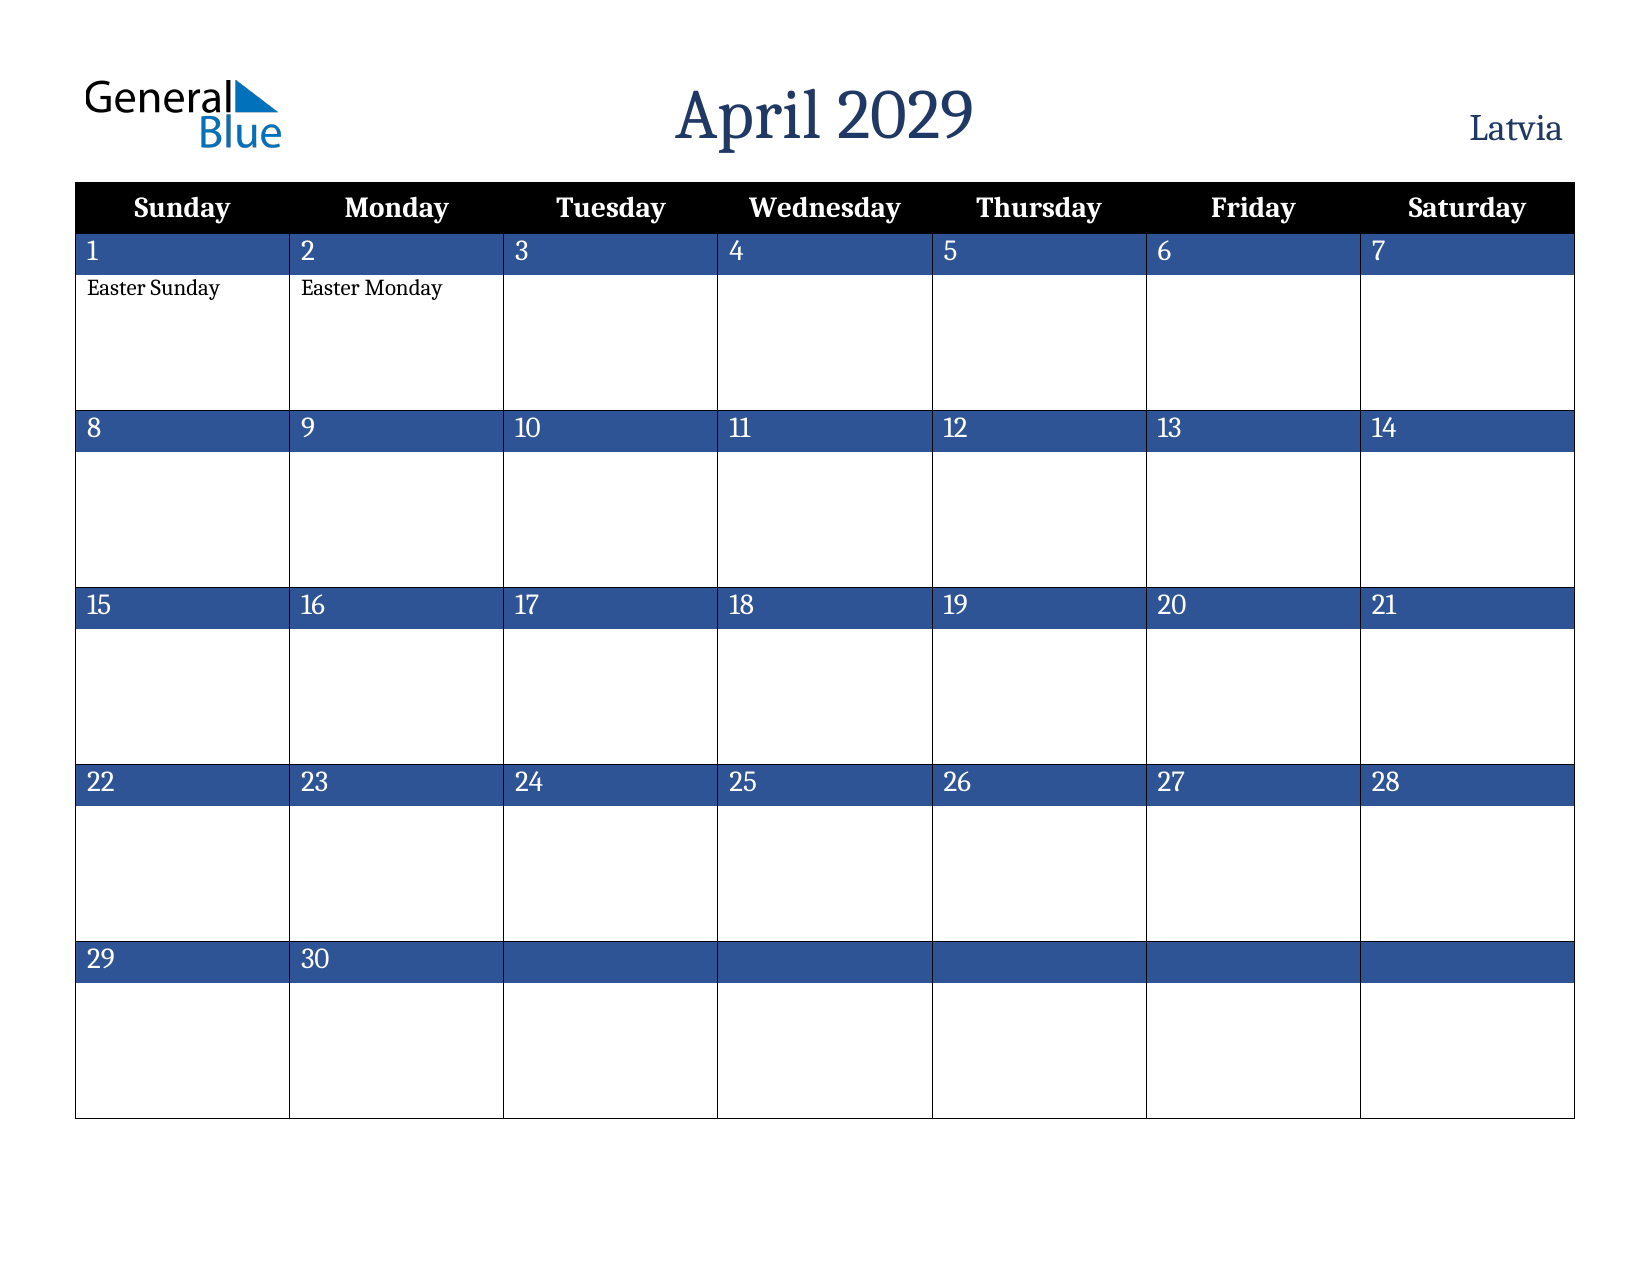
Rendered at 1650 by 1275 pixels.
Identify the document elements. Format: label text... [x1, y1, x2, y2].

table_cell [1147, 275, 1360, 410]
table_cell [290, 452, 503, 587]
table_cell 2 [290, 234, 503, 275]
table_cell [290, 983, 503, 1118]
table_cell [718, 806, 932, 941]
table_cell [1361, 629, 1574, 764]
table_cell [1147, 452, 1360, 587]
table_cell [933, 806, 1146, 941]
table_cell [1361, 275, 1574, 410]
table_cell [1361, 452, 1574, 587]
table_cell 3 [504, 234, 717, 275]
table_cell [933, 452, 1146, 587]
table_cell 21 [1361, 588, 1574, 629]
table_cell 18 [718, 588, 932, 629]
table_cell Monday [290, 183, 503, 233]
table_cell [1147, 983, 1360, 1118]
table_cell Thursday [933, 183, 1146, 233]
picture [86, 80, 281, 148]
table_cell Friday [1147, 183, 1360, 233]
table_cell Easter Sunday [76, 275, 289, 410]
table_cell 20 [1147, 588, 1360, 629]
table_cell 15 [76, 588, 289, 629]
table_cell [1361, 983, 1574, 1118]
table_cell 14 [1361, 411, 1574, 452]
table_cell [504, 806, 717, 941]
table_cell 23 [290, 765, 503, 806]
table_cell 10 [504, 411, 717, 452]
table_cell 26 [933, 765, 1146, 806]
table_cell 6 [1147, 234, 1360, 275]
table_cell 16 [290, 588, 503, 629]
table_cell Sunday [76, 183, 289, 233]
table_cell 28 [1361, 765, 1574, 806]
table_cell 29 [76, 942, 289, 983]
table_header [76, 75, 503, 182]
table_cell [1147, 806, 1360, 941]
table_cell [290, 629, 503, 764]
table_cell [1147, 629, 1360, 764]
table_cell 24 [504, 765, 717, 806]
table_cell [290, 806, 503, 941]
table_cell Wednesday [718, 183, 932, 233]
table_cell [933, 942, 1146, 983]
table_cell Tuesday [504, 183, 717, 233]
table_cell 12 [933, 411, 1146, 452]
table_cell [1361, 806, 1574, 941]
table_cell [76, 983, 289, 1118]
table_cell 9 [290, 411, 503, 452]
table_cell [76, 806, 289, 941]
table_cell 25 [718, 765, 932, 806]
table_cell 13 [1147, 411, 1360, 452]
table_cell 17 [504, 588, 717, 629]
table_cell [504, 629, 717, 764]
table_cell [504, 983, 717, 1118]
table_cell [933, 629, 1146, 764]
table_cell [933, 275, 1146, 410]
table_cell [718, 275, 932, 410]
table_cell [1147, 942, 1360, 983]
table_cell 7 [1361, 234, 1574, 275]
table_cell 19 [933, 588, 1146, 629]
table_cell Saturday [1361, 183, 1574, 233]
table_cell [718, 629, 932, 764]
table_header April 2029 [504, 75, 1146, 182]
table_header Latvia [1146, 75, 1574, 182]
table_cell [504, 942, 717, 983]
table_cell [718, 452, 932, 587]
table_cell 27 [1147, 765, 1360, 806]
table_cell [76, 629, 289, 764]
table_cell [504, 452, 717, 587]
table_cell [1361, 942, 1574, 983]
table_cell [718, 942, 932, 983]
table_cell [718, 983, 932, 1118]
table_cell 1 [76, 234, 289, 275]
table_cell [76, 452, 289, 587]
table_cell 5 [933, 234, 1146, 275]
table_cell 22 [76, 765, 289, 806]
table_cell 8 [76, 411, 289, 452]
table_cell [933, 983, 1146, 1118]
table_cell Easter Monday [290, 275, 503, 410]
table_cell 4 [718, 234, 932, 275]
table_cell [504, 275, 717, 410]
table_cell 11 [718, 411, 932, 452]
table_cell 30 [290, 942, 503, 983]
